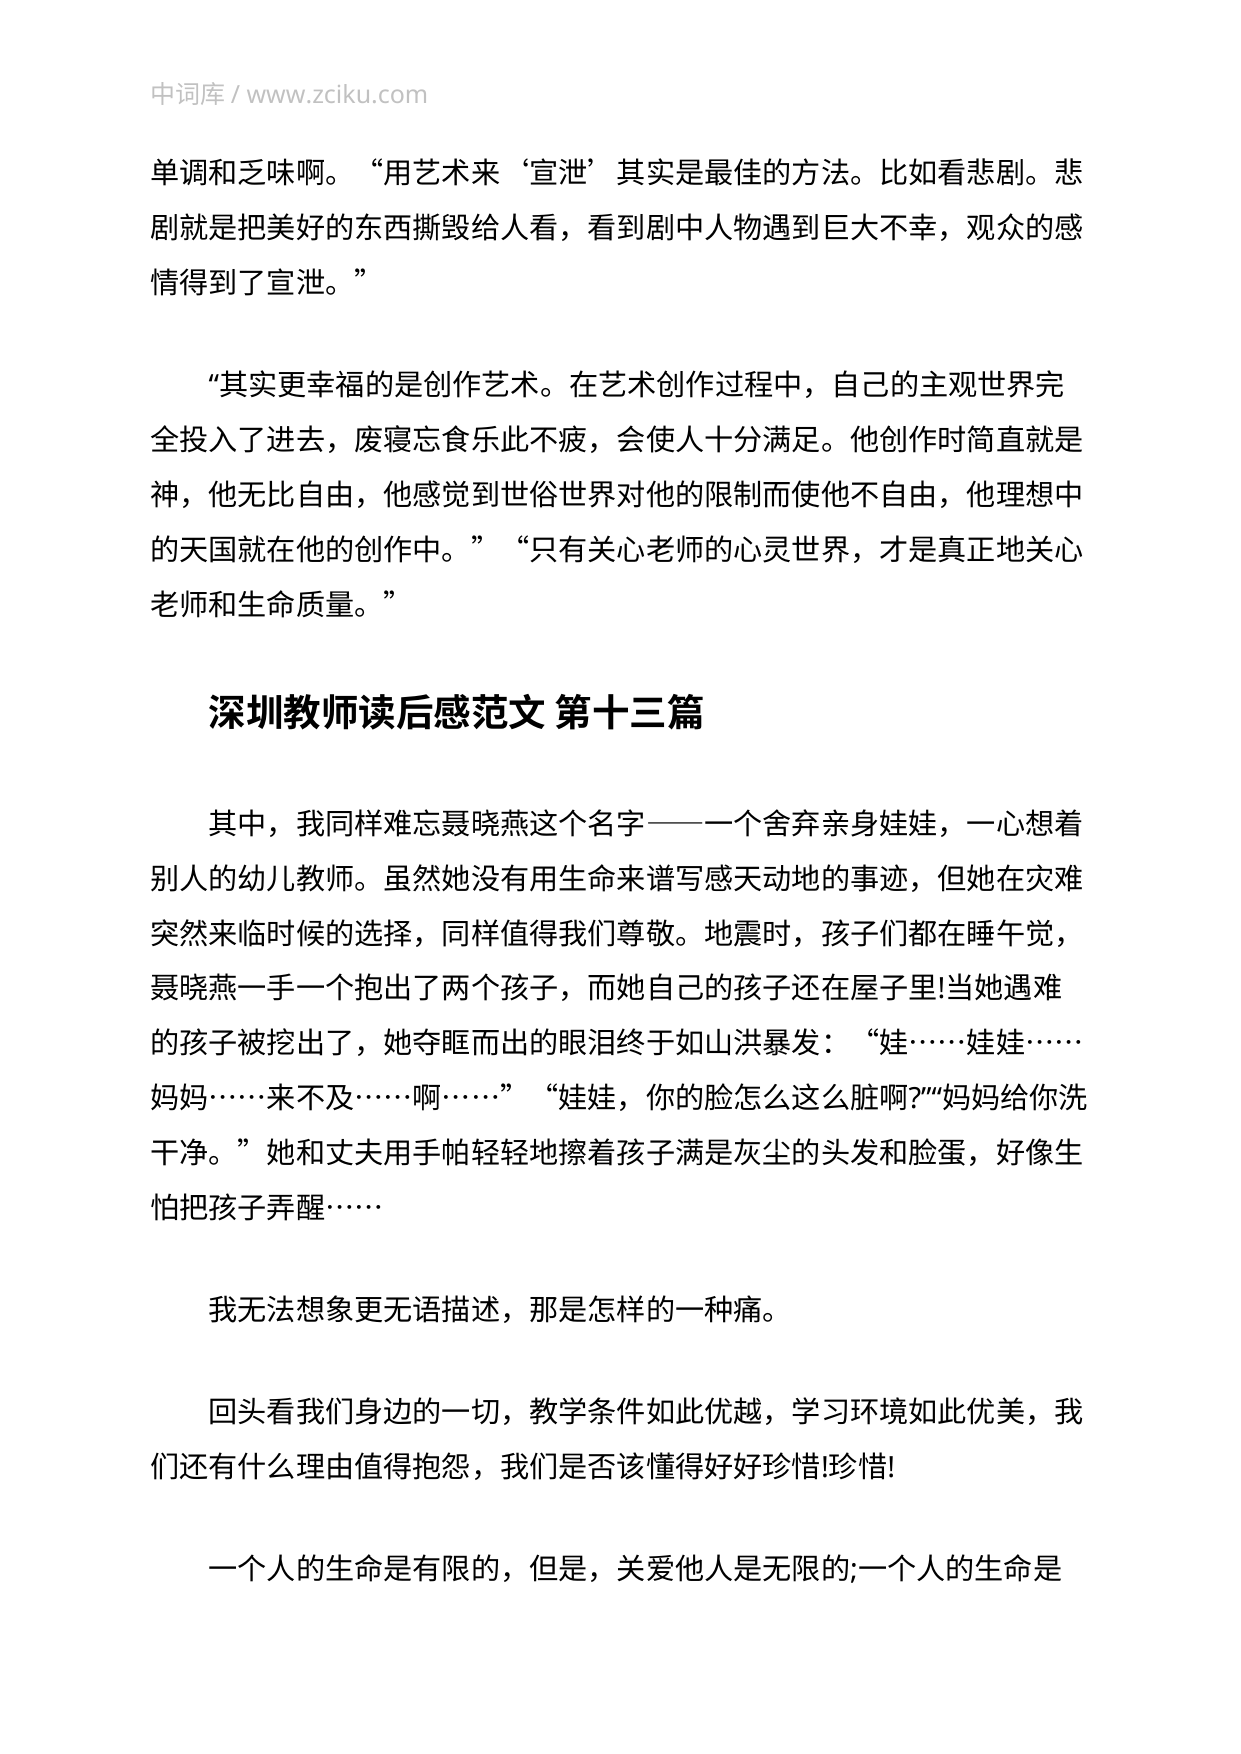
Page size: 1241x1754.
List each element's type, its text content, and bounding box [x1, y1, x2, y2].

text 回头看我们身边的一切，教学条件如此优越，学习环境如此优美，我们还有什么理由值得抱怨，我们是否该懂得好好珍惜!珍惜! [150, 1388, 1090, 1486]
text 我无法想象更无语描述，那是怎样的一种痛。 [150, 1287, 1090, 1329]
text 深圳教师读后感范文 第十三篇 [150, 683, 1090, 737]
text 其中，我同样难忘聂晓燕这个名字——一个舍弃亲身娃娃，一心想着别人的幼儿教师。虽然她没有用生命来谱写感天动地的事迹，但她在灾难突然来临时候的选择，同样值得我们尊敬。地震时，孩子们都在睡午觉，聂晓燕一手一个抱出了两个孩子，而她自己的孩子还在屋子里!当她遇难的孩子被挖出了，她夺眶而出的眼泪终于如山洪暴发：“娃……娃娃……妈妈……来不及……啊……”“娃娃，你的脸怎么这么脏啊?”“妈妈给你洗干净。”她和丈夫用手帕轻轻地擦着孩子满是灰尘的头发和脸蛋，好像生怕把孩子弄醒…… [150, 800, 1090, 1227]
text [150, 1545, 1090, 1588]
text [150, 150, 1090, 302]
text “其实更幸福的是创作艺术。在艺术创作过程中，自己的主观世界完全投入了进去，废寝忘食乐此不疲，会使人十分满足。他创作时简直就是神，他无比自由，他感觉到世俗世界对他的限制而使他不自由，他理想中的天国就在他的创作中。”“只有关心老师的心灵世界，才是真正地关心老师和生命质量。” [150, 362, 1090, 623]
